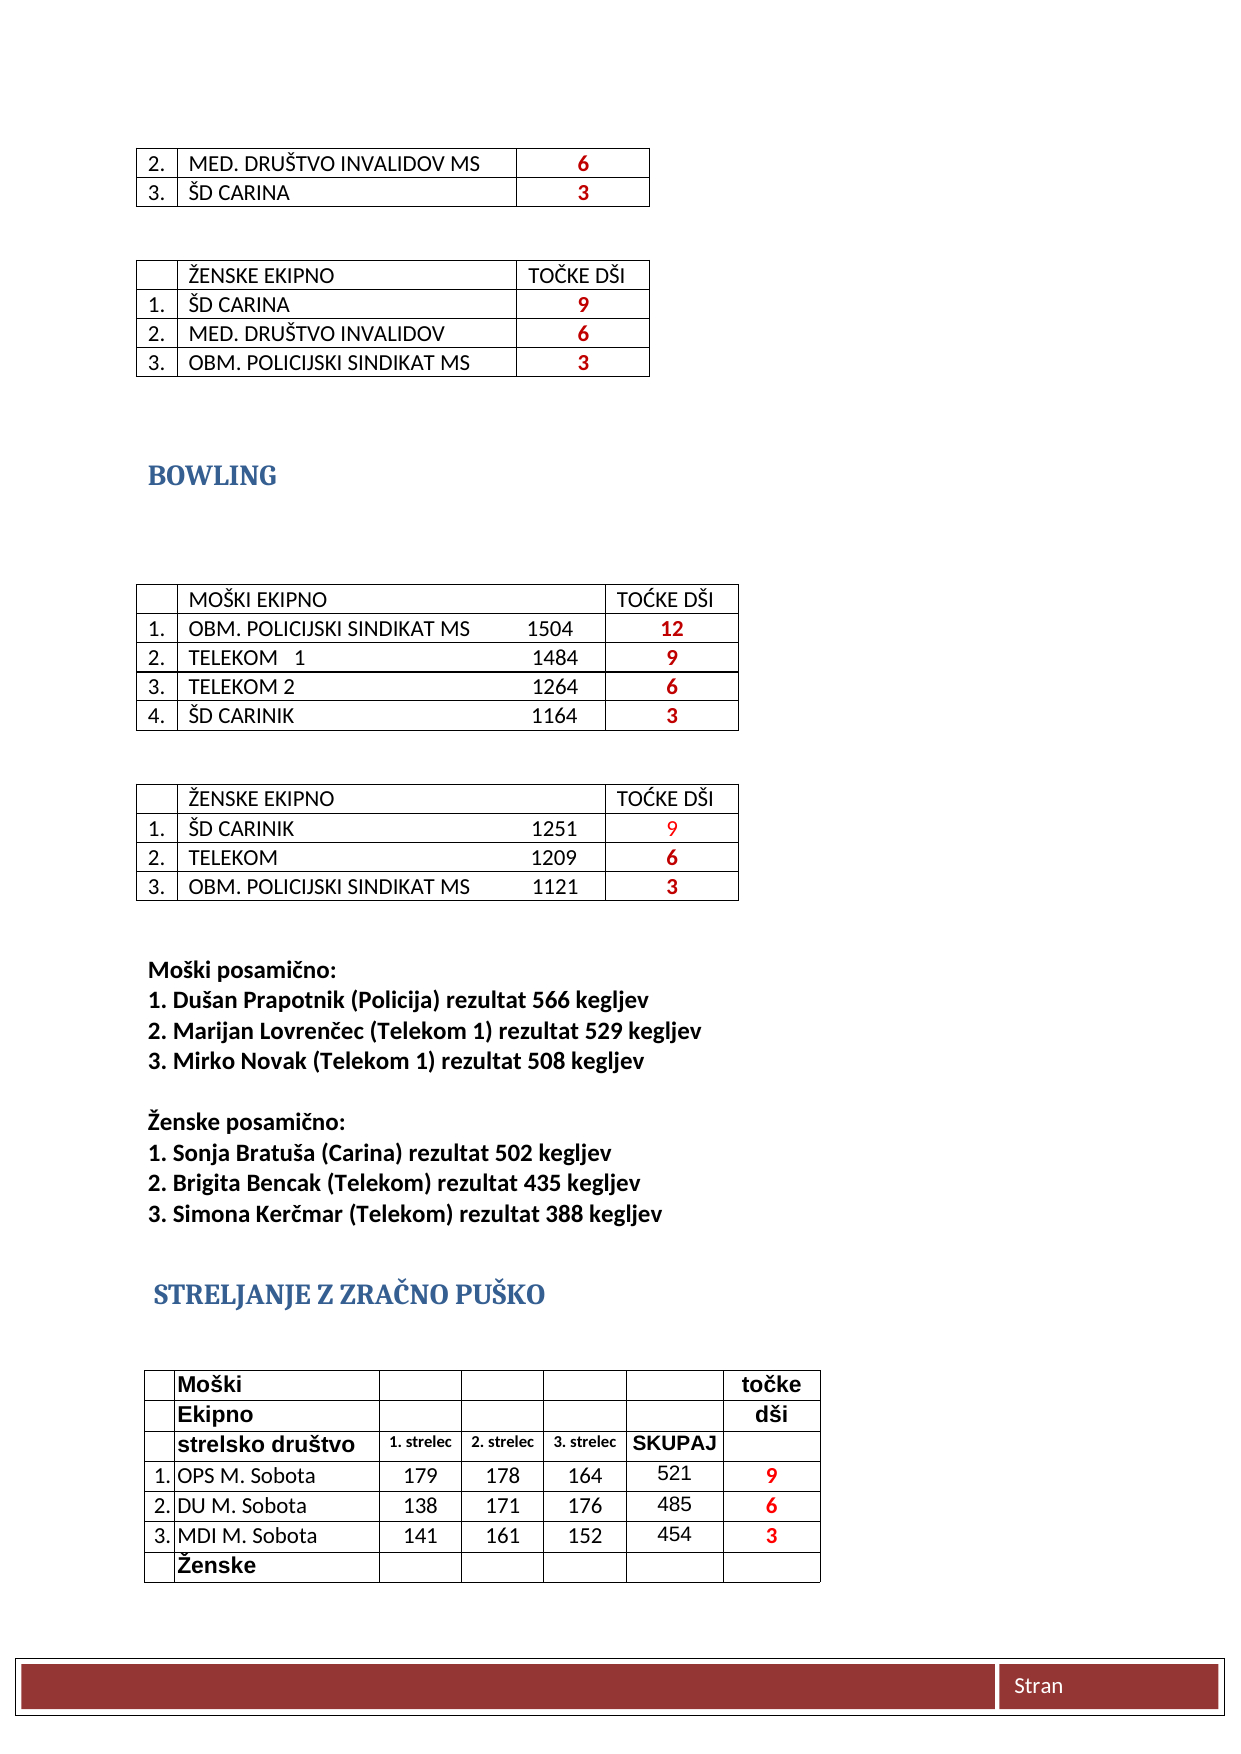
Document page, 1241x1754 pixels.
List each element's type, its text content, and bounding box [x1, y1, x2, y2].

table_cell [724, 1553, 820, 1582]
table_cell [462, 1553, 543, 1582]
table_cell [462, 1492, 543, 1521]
text Moški posamično: [148, 954, 1093, 984]
text Ženske posamično: [148, 1106, 1093, 1137]
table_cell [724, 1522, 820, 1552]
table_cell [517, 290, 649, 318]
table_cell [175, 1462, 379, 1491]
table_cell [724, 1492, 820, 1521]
text 1. Sonja Bratuša (Carina) rezultat 502 kegljev [148, 1137, 1093, 1167]
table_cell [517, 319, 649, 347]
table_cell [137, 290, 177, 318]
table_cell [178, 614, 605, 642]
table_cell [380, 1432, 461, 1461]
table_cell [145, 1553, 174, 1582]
subtitle STRELJANJE Z ZRAČNO PUŠKO [148, 1278, 1093, 1312]
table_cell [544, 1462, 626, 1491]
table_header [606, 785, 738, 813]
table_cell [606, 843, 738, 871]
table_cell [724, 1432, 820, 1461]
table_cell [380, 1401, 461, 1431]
text 2. Marijan Lovrenčec (Telekom 1) rezultat 529 kegljev [148, 1015, 1093, 1045]
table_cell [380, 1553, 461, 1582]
subtitle BOWLING [148, 459, 1093, 493]
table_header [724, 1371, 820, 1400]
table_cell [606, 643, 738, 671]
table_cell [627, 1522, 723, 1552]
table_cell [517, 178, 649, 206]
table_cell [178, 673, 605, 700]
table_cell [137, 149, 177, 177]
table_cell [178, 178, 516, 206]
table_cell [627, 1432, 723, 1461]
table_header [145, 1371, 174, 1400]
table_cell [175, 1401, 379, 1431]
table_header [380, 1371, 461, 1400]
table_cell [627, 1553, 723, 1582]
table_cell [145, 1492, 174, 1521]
text 3. Simona Kerčmar (Telekom) rezultat 388 kegljev [148, 1198, 1093, 1228]
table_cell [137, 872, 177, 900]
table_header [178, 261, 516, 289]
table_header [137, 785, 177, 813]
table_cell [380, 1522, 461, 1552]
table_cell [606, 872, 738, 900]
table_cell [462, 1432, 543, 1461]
text 2. Brigita Bencak (Telekom) rezultat 435 kegljev [148, 1167, 1093, 1198]
text 1. Dušan Prapotnik (Policija) rezultat 566 kegljev [148, 984, 1093, 1015]
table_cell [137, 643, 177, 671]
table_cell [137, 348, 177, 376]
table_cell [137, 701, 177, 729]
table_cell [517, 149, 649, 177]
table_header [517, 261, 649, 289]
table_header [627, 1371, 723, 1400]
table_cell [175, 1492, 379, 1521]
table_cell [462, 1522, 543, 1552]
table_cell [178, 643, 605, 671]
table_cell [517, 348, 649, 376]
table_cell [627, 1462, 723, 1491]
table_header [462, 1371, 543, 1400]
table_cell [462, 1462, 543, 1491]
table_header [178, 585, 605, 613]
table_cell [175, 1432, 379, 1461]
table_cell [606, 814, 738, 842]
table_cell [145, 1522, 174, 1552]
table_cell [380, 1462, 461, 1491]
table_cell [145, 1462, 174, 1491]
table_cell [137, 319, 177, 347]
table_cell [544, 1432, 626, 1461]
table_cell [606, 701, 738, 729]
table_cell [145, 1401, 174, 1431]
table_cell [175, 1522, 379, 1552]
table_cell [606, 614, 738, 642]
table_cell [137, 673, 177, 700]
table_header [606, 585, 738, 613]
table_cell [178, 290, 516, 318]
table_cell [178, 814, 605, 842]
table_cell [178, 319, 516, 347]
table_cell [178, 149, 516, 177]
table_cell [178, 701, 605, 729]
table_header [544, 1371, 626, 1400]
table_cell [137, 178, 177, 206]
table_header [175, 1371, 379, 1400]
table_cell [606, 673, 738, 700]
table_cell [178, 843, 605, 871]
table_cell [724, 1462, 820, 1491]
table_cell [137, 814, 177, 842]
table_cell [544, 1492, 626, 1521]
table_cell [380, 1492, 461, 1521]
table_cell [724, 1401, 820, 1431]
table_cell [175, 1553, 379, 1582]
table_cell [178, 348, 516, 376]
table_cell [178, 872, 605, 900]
text 3. Mirko Novak (Telekom 1) rezultat 508 kegljev [148, 1045, 1093, 1076]
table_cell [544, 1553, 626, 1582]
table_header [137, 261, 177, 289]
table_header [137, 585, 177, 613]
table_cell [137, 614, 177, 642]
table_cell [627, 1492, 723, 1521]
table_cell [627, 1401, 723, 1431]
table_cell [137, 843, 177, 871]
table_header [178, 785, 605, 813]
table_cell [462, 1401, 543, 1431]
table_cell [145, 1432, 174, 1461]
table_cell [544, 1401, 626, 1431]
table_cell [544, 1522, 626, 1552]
